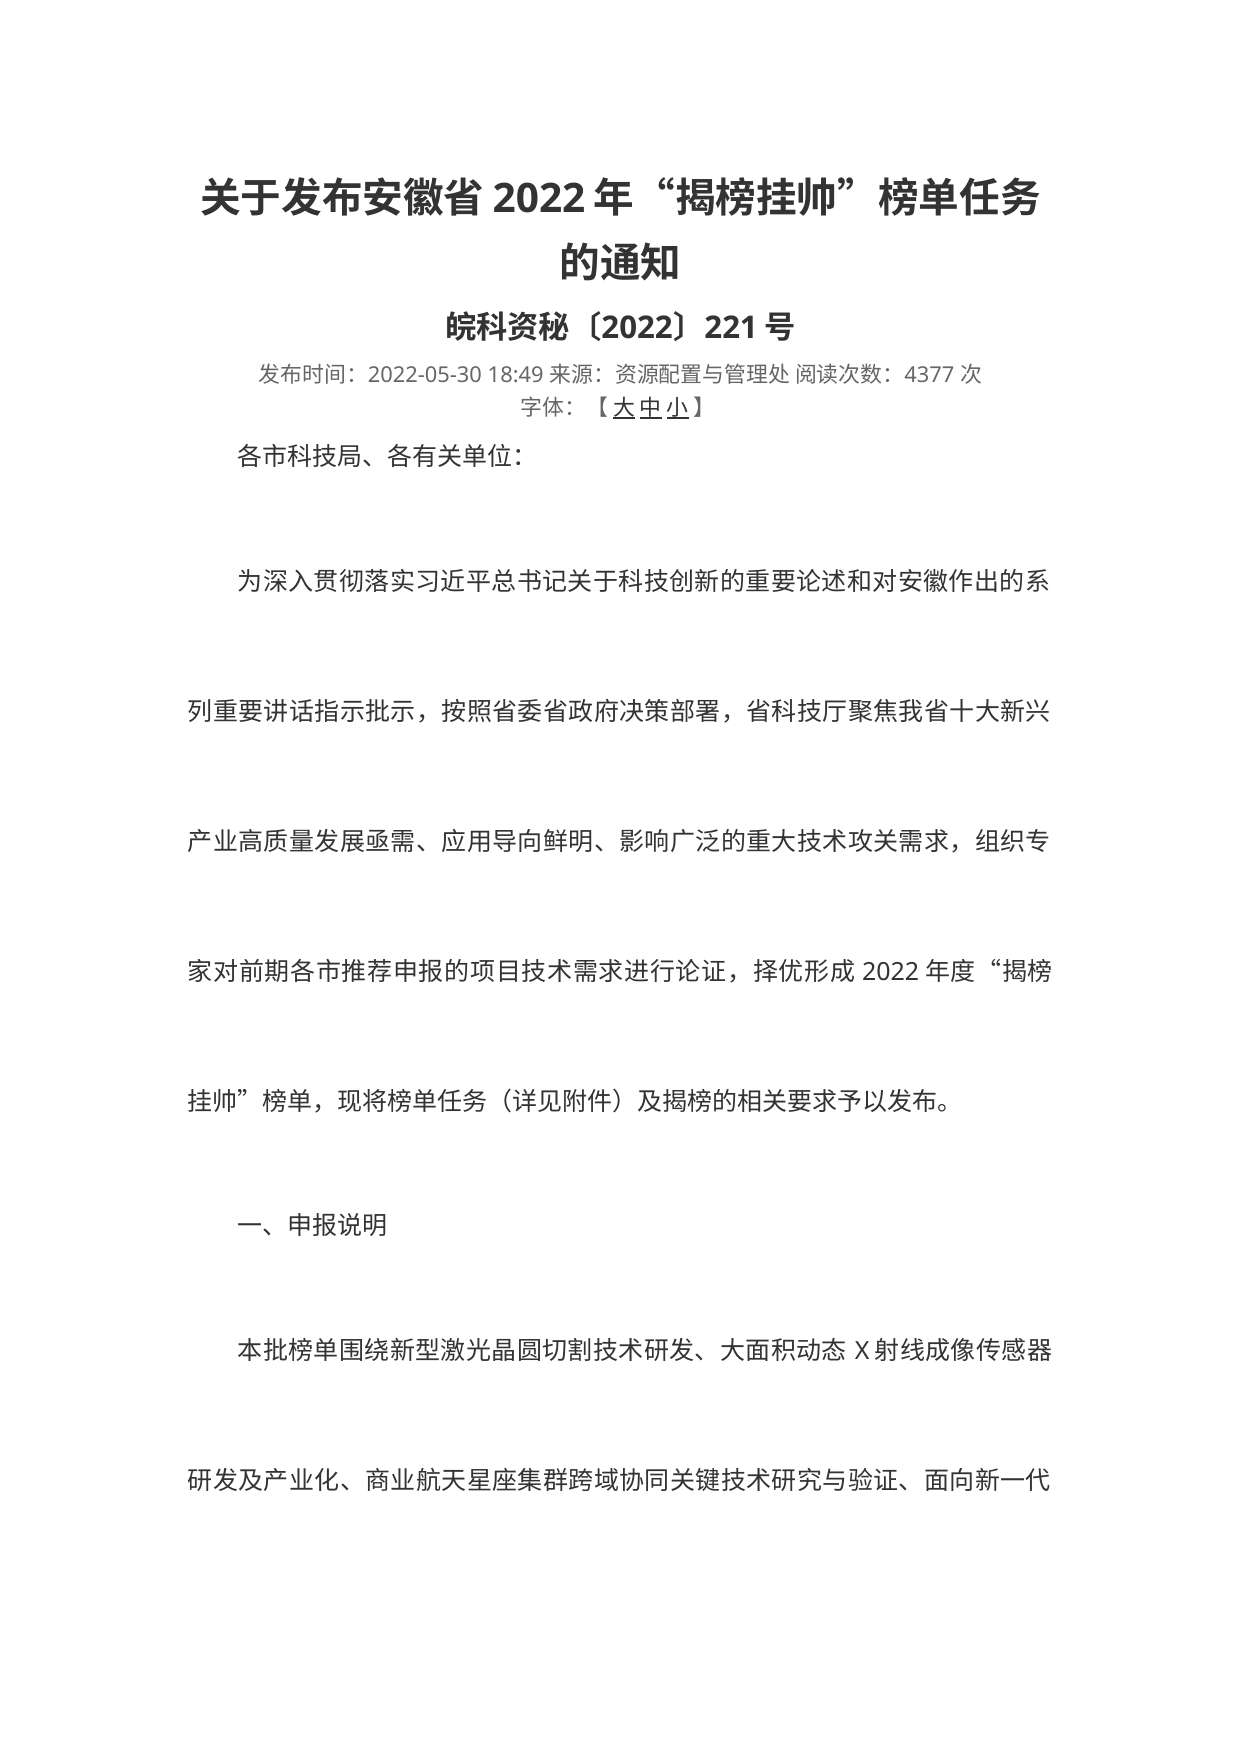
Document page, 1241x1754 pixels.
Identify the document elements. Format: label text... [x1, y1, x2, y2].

text 为深入贯彻落实习近平总书记关于科技创新的重要论述和对安徽作出的系列重要讲话指示批示，按照省委省政府决策部署，省科技厅聚焦我省十大新兴产业高质量发展亟需、应用导向鲜明、影响广泛的重大技术攻关需求，组织专家对前期各市推荐申报的项目技术需求进行论证，择优形成2022年度“揭榜挂帅”榜单，现将榜单任务（详见附件）及揭榜的相关要求予以发布。 [187, 547, 1053, 1132]
text 字体：【 大 中 小 】 [200, 389, 1040, 422]
text 一、申报说明 [187, 1191, 1053, 1256]
text 发布时间：2022-05-30 18:49 来源：资源配置与管理处 阅读次数：4377 次 [187, 357, 1053, 389]
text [187, 1316, 1053, 1511]
text 关于发布安徽省2022年“揭榜挂帅”榜单任务的通知 [187, 162, 1053, 292]
text 皖科资秘〔2022〕221号 [187, 292, 1053, 357]
text 各市科技局、各有关单位： [187, 422, 1053, 487]
